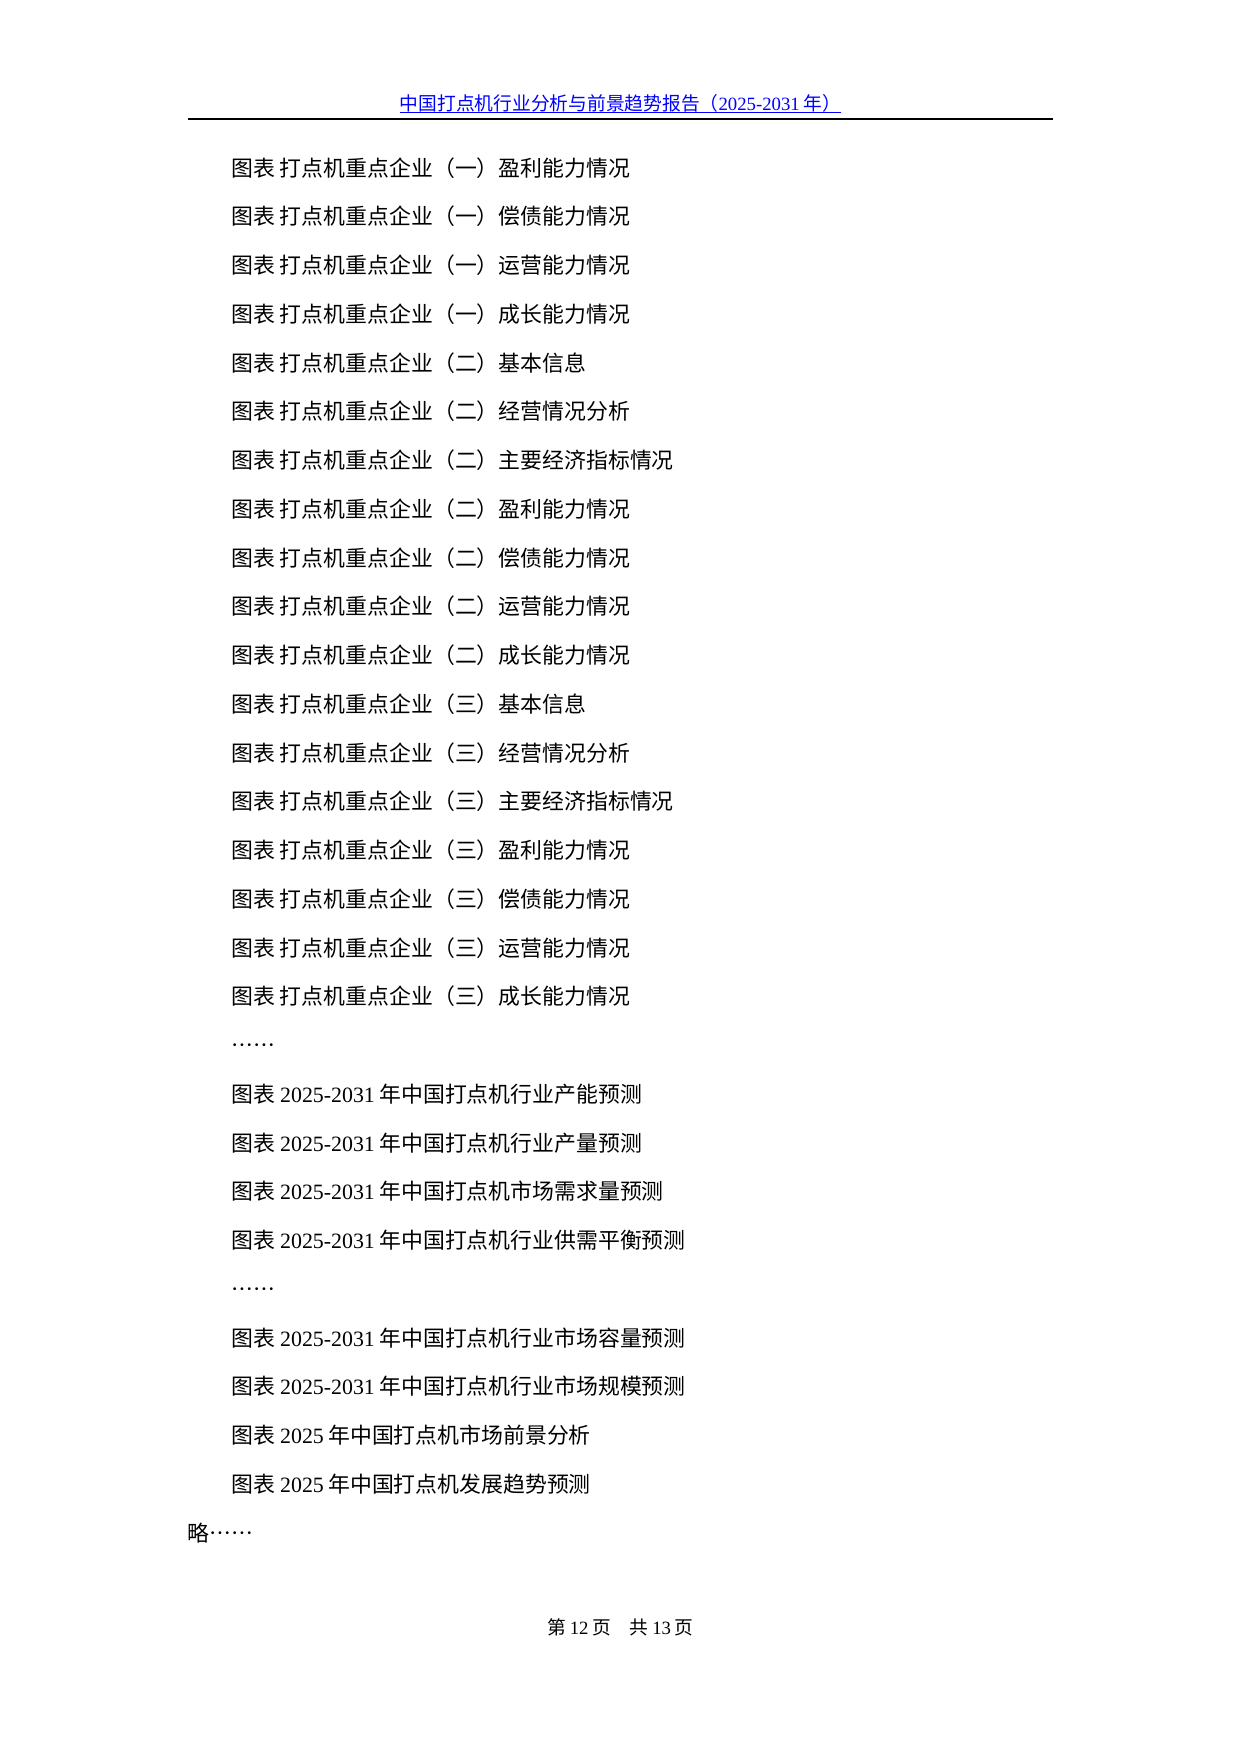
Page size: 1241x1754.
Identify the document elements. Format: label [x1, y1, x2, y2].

text [187, 150, 1053, 1548]
